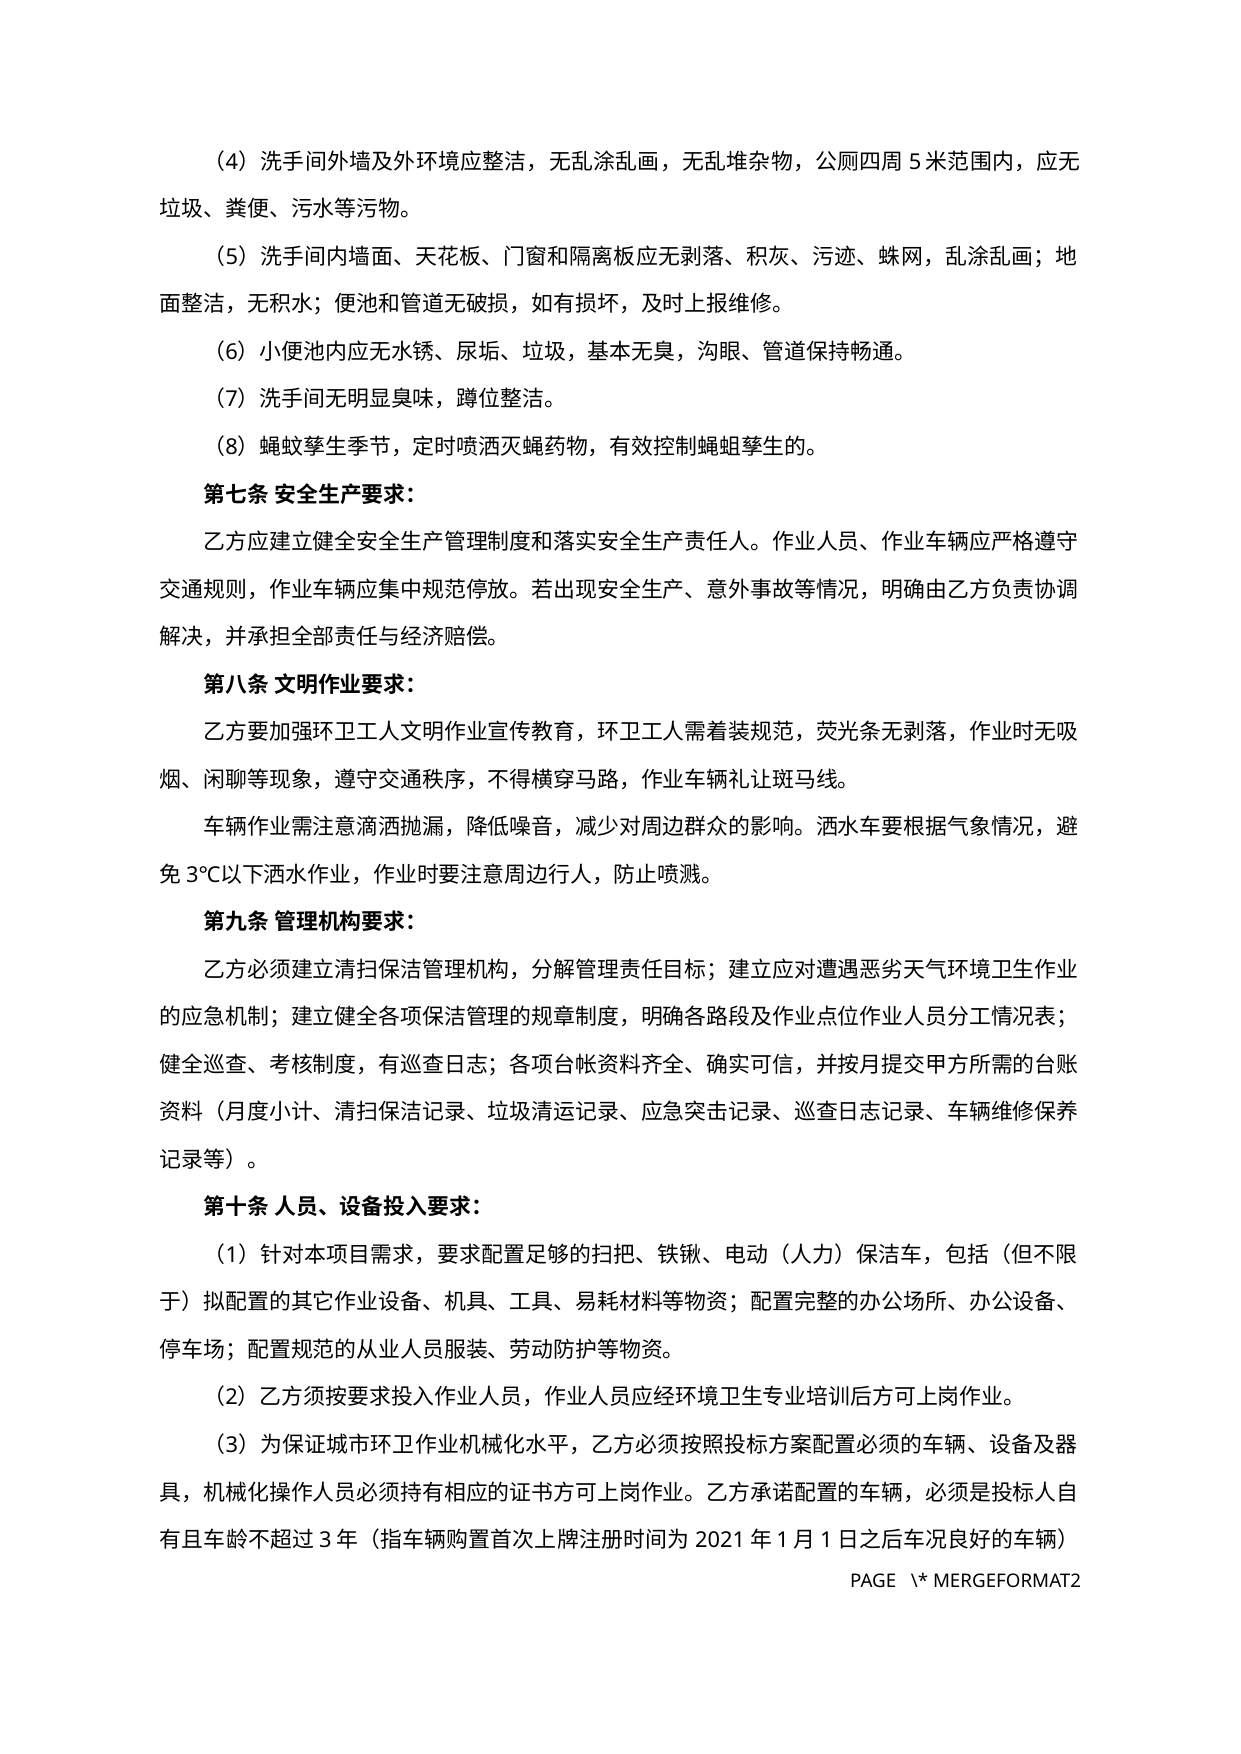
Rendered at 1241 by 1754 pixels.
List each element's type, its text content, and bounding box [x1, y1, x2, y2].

text 乙方应建立健全安全生产管理制度和落实安全生产责任人。作业人员、作业车辆应严格遵守交通规则，作业车辆应集中规范停放。若出现安全生产、意外事故等情况，明确由乙方负责协调解决，并承担全部责任与经济赔偿。 [159, 524, 1081, 651]
text （4）洗手间外墙及外环境应整洁，无乱涂乱画，无乱堆杂物，公厕四周5米范围内，应无垃圾、粪便、污水等污物。 [159, 144, 1081, 223]
text （6）小便池内应无水锈、尿垢、垃圾，基本无臭，沟眼、管道保持畅通。 [159, 334, 1081, 366]
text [159, 1427, 1081, 1554]
text 乙方必须建立清扫保洁管理机构，分解管理责任目标；建立应对遭遇恶劣天气环境卫生作业的应急机制；建立健全各项保洁管理的规章制度，明确各路段及作业点位作业人员分工情况表；健全巡查、考核制度，有巡查日志；各项台帐资料齐全、确实可信，并按月提交甲方所需的台账资料（月度小计、清扫保洁记录、垃圾清运记录、应急突击记录、巡查日志记录、车辆维修保养记录等）。 [159, 952, 1081, 1173]
text 第九条 管理机构要求： [159, 904, 1081, 936]
text 第七条 安全生产要求： [159, 477, 1081, 508]
text 第八条 文明作业要求： [159, 667, 1081, 698]
text 第十条 人员、设备投入要求： [159, 1189, 1081, 1221]
text （8）蝇蚊孳生季节，定时喷洒灭蝇药物，有效控制蝇蛆孳生的。 [159, 429, 1081, 461]
text （5）洗手间内墙面、天花板、门窗和隔离板应无剥落、积灰、污迹、蛛网，乱涂乱画；地面整洁，无积水；便池和管道无破损，如有损坏，及时上报维修。 [159, 239, 1081, 318]
text 乙方要加强环卫工人文明作业宣传教育，环卫工人需着装规范，荧光条无剥落，作业时无吸烟、闲聊等现象，遵守交通秩序，不得横穿马路，作业车辆礼让斑马线。 [159, 714, 1081, 793]
text 车辆作业需注意滴洒抛漏，降低噪音，减少对周边群众的影响。洒水车要根据气象情况，避免3℃以下洒水作业，作业时要注意周边行人，防止喷溅。 [159, 809, 1081, 888]
text （2）乙方须按要求投入作业人员，作业人员应经环境卫生专业培训后方可上岗作业。 [159, 1379, 1081, 1411]
text （1）针对本项目需求，要求配置足够的扫把、铁锹、电动（人力）保洁车，包括（但不限于）拟配置的其它作业设备、机具、工具、易耗材料等物资；配置完整的办公场所、办公设备、停车场；配置规范的从业人员服装、劳动防护等物资。 [159, 1237, 1081, 1363]
text （7）洗手间无明显臭味，蹲位整洁。 [159, 381, 1081, 413]
